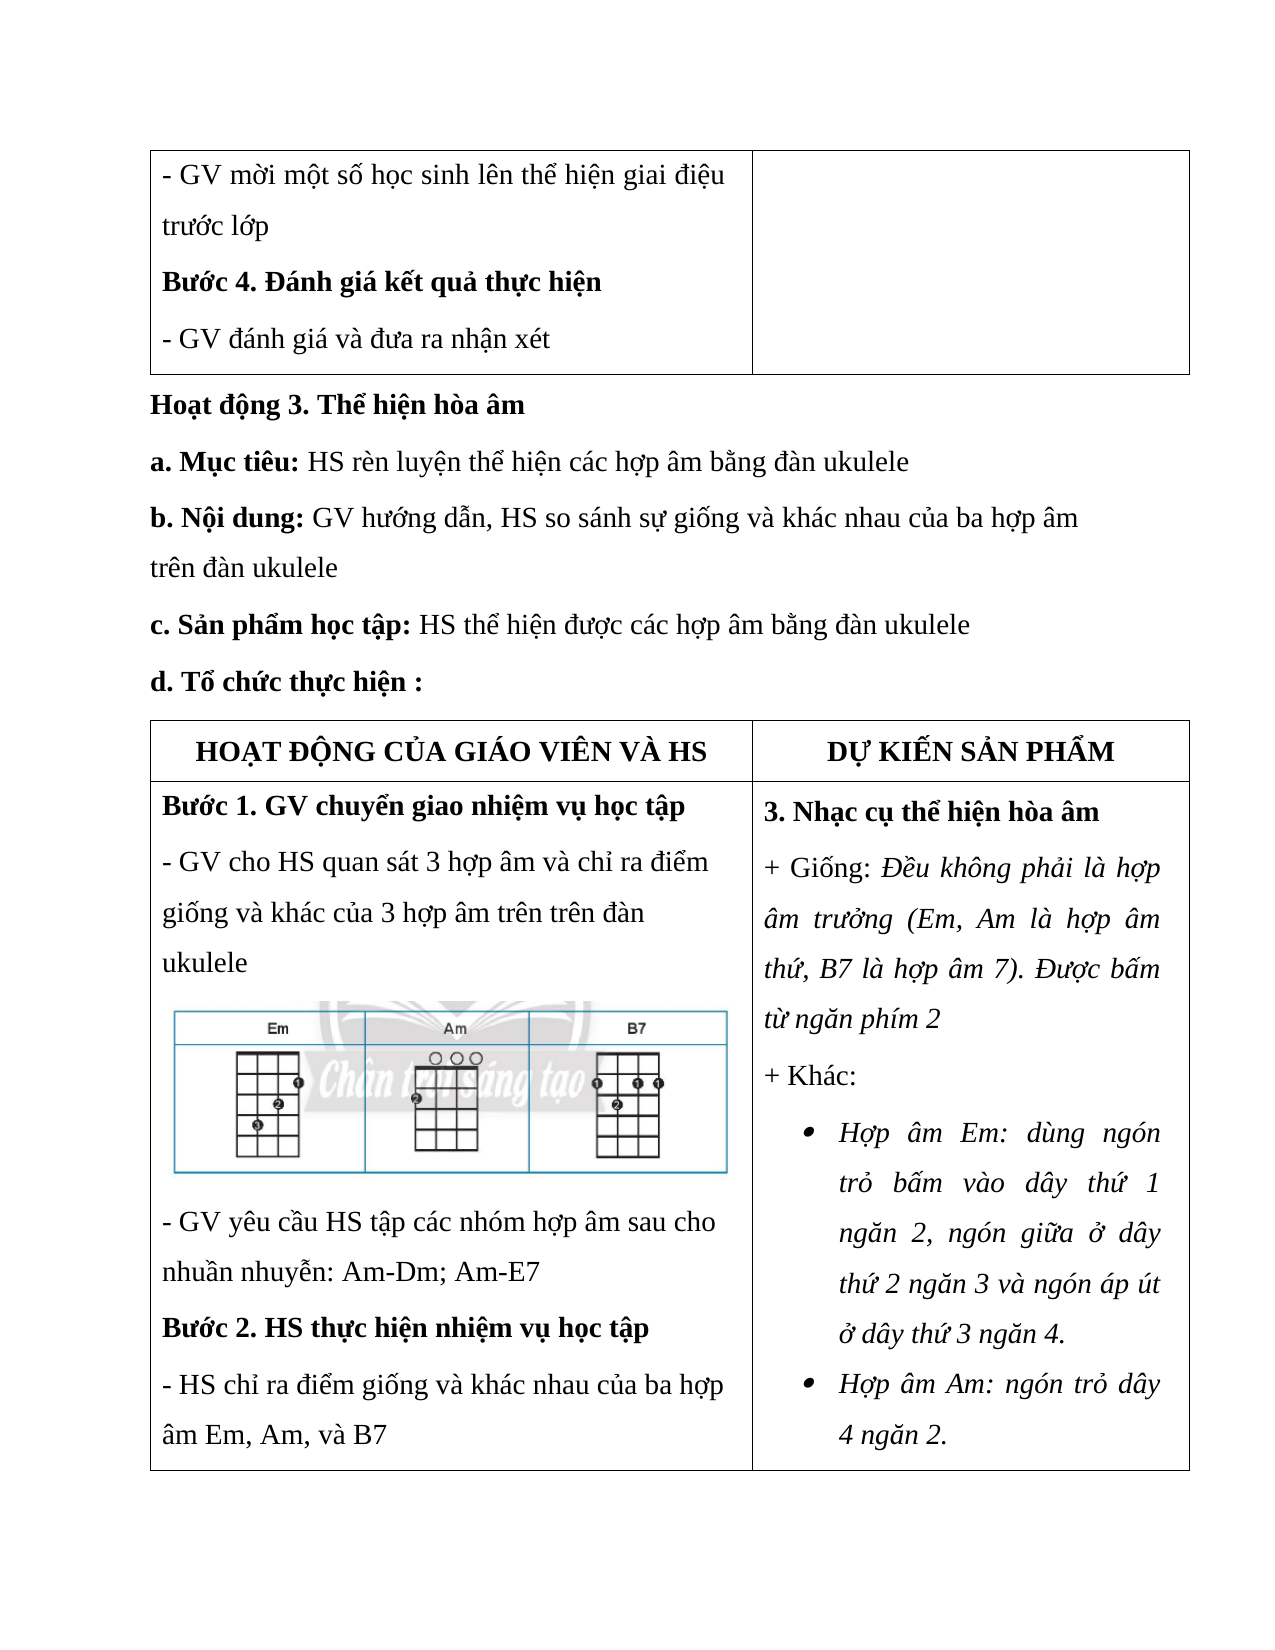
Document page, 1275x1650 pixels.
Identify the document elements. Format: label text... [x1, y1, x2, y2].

text b. Nội dung: GV hướng dẫn, HS so sánh sự giống và khác nhau của ba hợp âm trên đàn ukulele [150, 500, 1125, 584]
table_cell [151, 151, 752, 374]
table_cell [753, 782, 1189, 1470]
picture [161, 1001, 742, 1184]
text a. Mục tiêu: HS rèn luyện thể hiện các hợp âm bằng đàn ukulele [150, 444, 1125, 477]
text Hoạt động 3. Thể hiện hòa âm [150, 387, 1125, 421]
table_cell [753, 151, 1189, 374]
text c. Sản phẩm học tập: HS thể hiện được các hợp âm bằng đàn ukulele [150, 607, 1125, 641]
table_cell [151, 782, 752, 1470]
table_header DỰ KIẾN SẢN PHẨM [753, 721, 1189, 781]
text d. Tổ chức thực hiện : [150, 664, 1125, 697]
table_header HOẠT ĐỘNG CỦA GIÁO VIÊN VÀ HS [151, 721, 752, 781]
